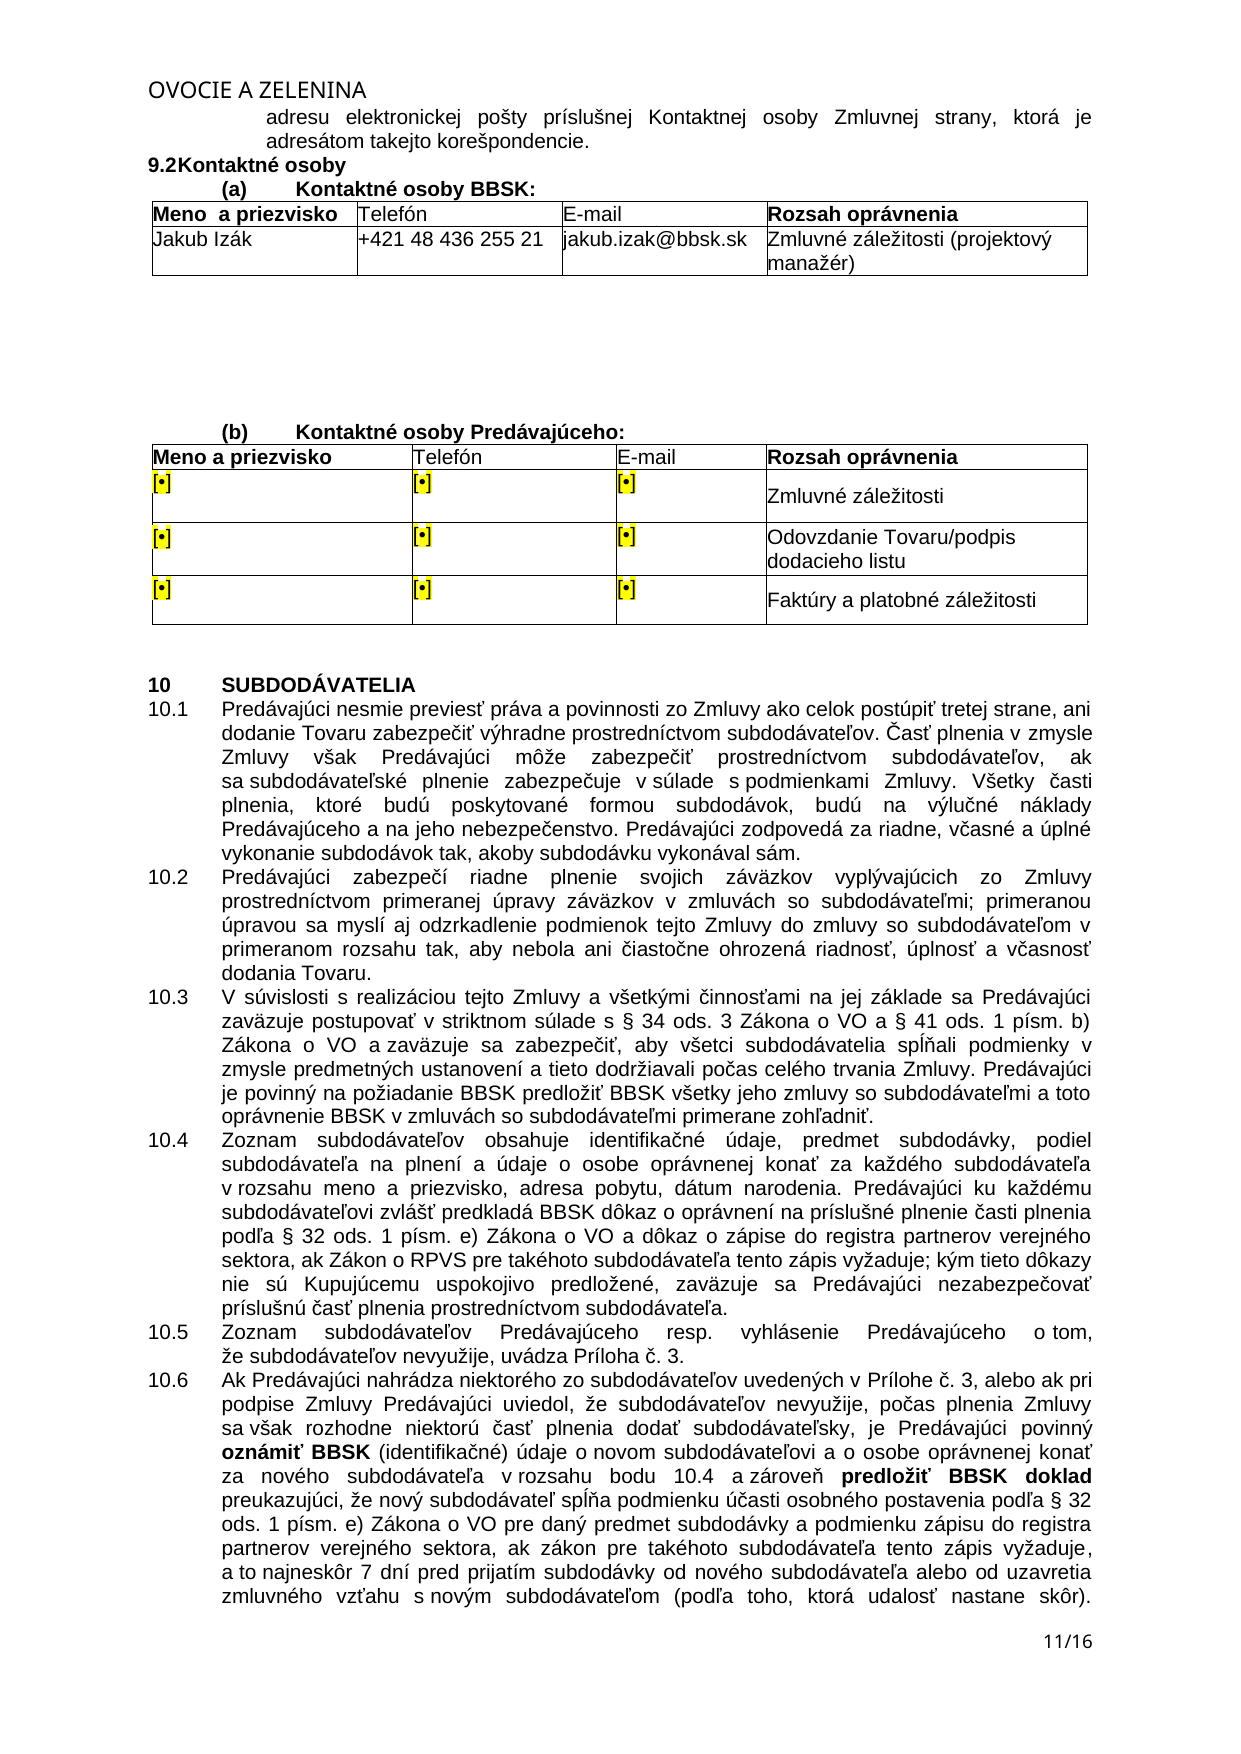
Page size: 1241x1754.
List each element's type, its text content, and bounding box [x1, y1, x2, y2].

table_cell Zmluvné záležitosti [767, 470, 1087, 522]
table_cell [] [153, 523, 412, 575]
table_header E-mail [617, 445, 766, 468]
table_cell Zmluvné záležitosti (projektový manažér) [768, 227, 1087, 275]
table_header E-mail [563, 202, 767, 226]
table_cell [] [413, 470, 616, 522]
text 10.1 Predávajúci nesmie previesť práva a povinnosti zo Zmluvy ako celok postúpiť tretej strane, ani dodanie Tovaru zabezpečiť výhradne prostredníctvom subdodávateľov. Časť plnenia v zmysle Zmluvy však Predávajúci môže zabezpečiť prostredníctvom subdodávateľov, ak sa subdodávateľské plnenie zabezpečuje v súlade s podmienkami Zmluvy. Všetky časti plnenia, ktoré budú poskytované formou subdodávok, budú na výlučné náklady Predávajúceho a na jeho nebezpečenstvo. Predávajúci zodpovedá za riadne, včasné a úplné vykonanie subdodávok tak, akoby subdodávku vykonával sám. [148, 697, 1093, 865]
table_cell [] [617, 523, 766, 575]
text (a) Kontaktné osoby BBSK: [221, 177, 1093, 201]
table_cell [] [617, 470, 766, 522]
table_header Telefón [358, 202, 562, 226]
text (b) Kontaktné osoby Predávajúceho: [221, 419, 1093, 443]
table_cell Faktúry a platobné záležitosti [767, 576, 1087, 624]
table_header Meno a priezvisko [153, 202, 357, 226]
table_cell jakub.izak@bbsk.sk [563, 227, 767, 275]
table_cell [] [153, 470, 412, 522]
table_header Rozsah oprávnenia [768, 202, 1087, 226]
table_header Telefón [413, 445, 616, 468]
text 9.2 Kontaktné osoby [148, 153, 1093, 177]
table_header Rozsah oprávnenia [767, 445, 1087, 468]
text 10.4 Zoznam subdodávateľov obsahuje identifikačné údaje, predmet subdodávky, podiel subdodávateľa na plnení a údaje o osobe oprávnenej konať za každého subdodávateľa v rozsahu meno a priezvisko, adresa pobytu, dátum narodenia. Predávajúci ku každému subdodávateľovi zvlášť predkladá BBSK dôkaz o oprávnení na príslušné plnenie časti plnenia podľa § 32 ods. 1 písm. e) Zákona o VO a dôkaz o zápise do registra partnerov verejného sektora, ak Zákon o RPVS pre takéhoto subdodávateľa tento zápis vyžaduje; kým tieto dôkazy nie sú Kupujúcemu uspokojivo predložené, zaväzuje sa Predávajúci nezabezpečovať príslušnú časť plnenia prostredníctvom subdodávateľa. [148, 1128, 1093, 1320]
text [148, 1368, 1093, 1607]
table_cell Odovzdanie Tovaru/podpis dodacieho listu [767, 523, 1087, 575]
text 10.5 Zoznam subdodávateľov Predávajúceho resp. vyhlásenie Predávajúceho o tom, že subdodávateľov nevyužije, uvádza Príloha č. 3. [148, 1320, 1093, 1368]
table_cell [] [153, 576, 412, 624]
table_cell Jakub Izák [153, 227, 357, 275]
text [221, 105, 1093, 153]
table_cell [] [413, 523, 616, 575]
text 10.3 V súvislosti s realizáciou tejto Zmluvy a všetkými činnosťami na jej základe sa Predávajúci zaväzuje postupovať v striktnom súlade s § 34 ods. 3 Zákona o VO a § 41 ods. 1 písm. b) Zákona o VO a zaväzuje sa zabezpečiť, aby všetci subdodávatelia spĺňali podmienky v zmysle predmetných ustanovení a tieto dodržiavali počas celého trvania Zmluvy. Predávajúci je povinný na požiadanie BBSK predložiť BBSK všetky jeho zmluvy so subdodávateľmi a toto oprávnenie BBSK v zmluvách so subdodávateľmi primerane zohľadniť. [148, 984, 1093, 1128]
table_cell [] [413, 576, 616, 624]
table_cell [] [617, 576, 766, 624]
table_header Meno a priezvisko [153, 445, 412, 468]
text 10 SUBDODÁVATELIA [148, 673, 1093, 697]
table_cell +421 48 436 255 21 [358, 227, 562, 275]
text 10.2 Predávajúci zabezpečí riadne plnenie svojich záväzkov vyplývajúcich zo Zmluvy prostredníctvom primeranej úpravy záväzkov v zmluvách so subdodávateľmi; primeranou úpravou sa myslí aj odzrkadlenie podmienok tejto Zmluvy do zmluvy so subdodávateľom v primeranom rozsahu tak, aby nebola ani čiastočne ohrozená riadnosť, úplnosť a včasnosť dodania Tovaru. [148, 865, 1093, 984]
